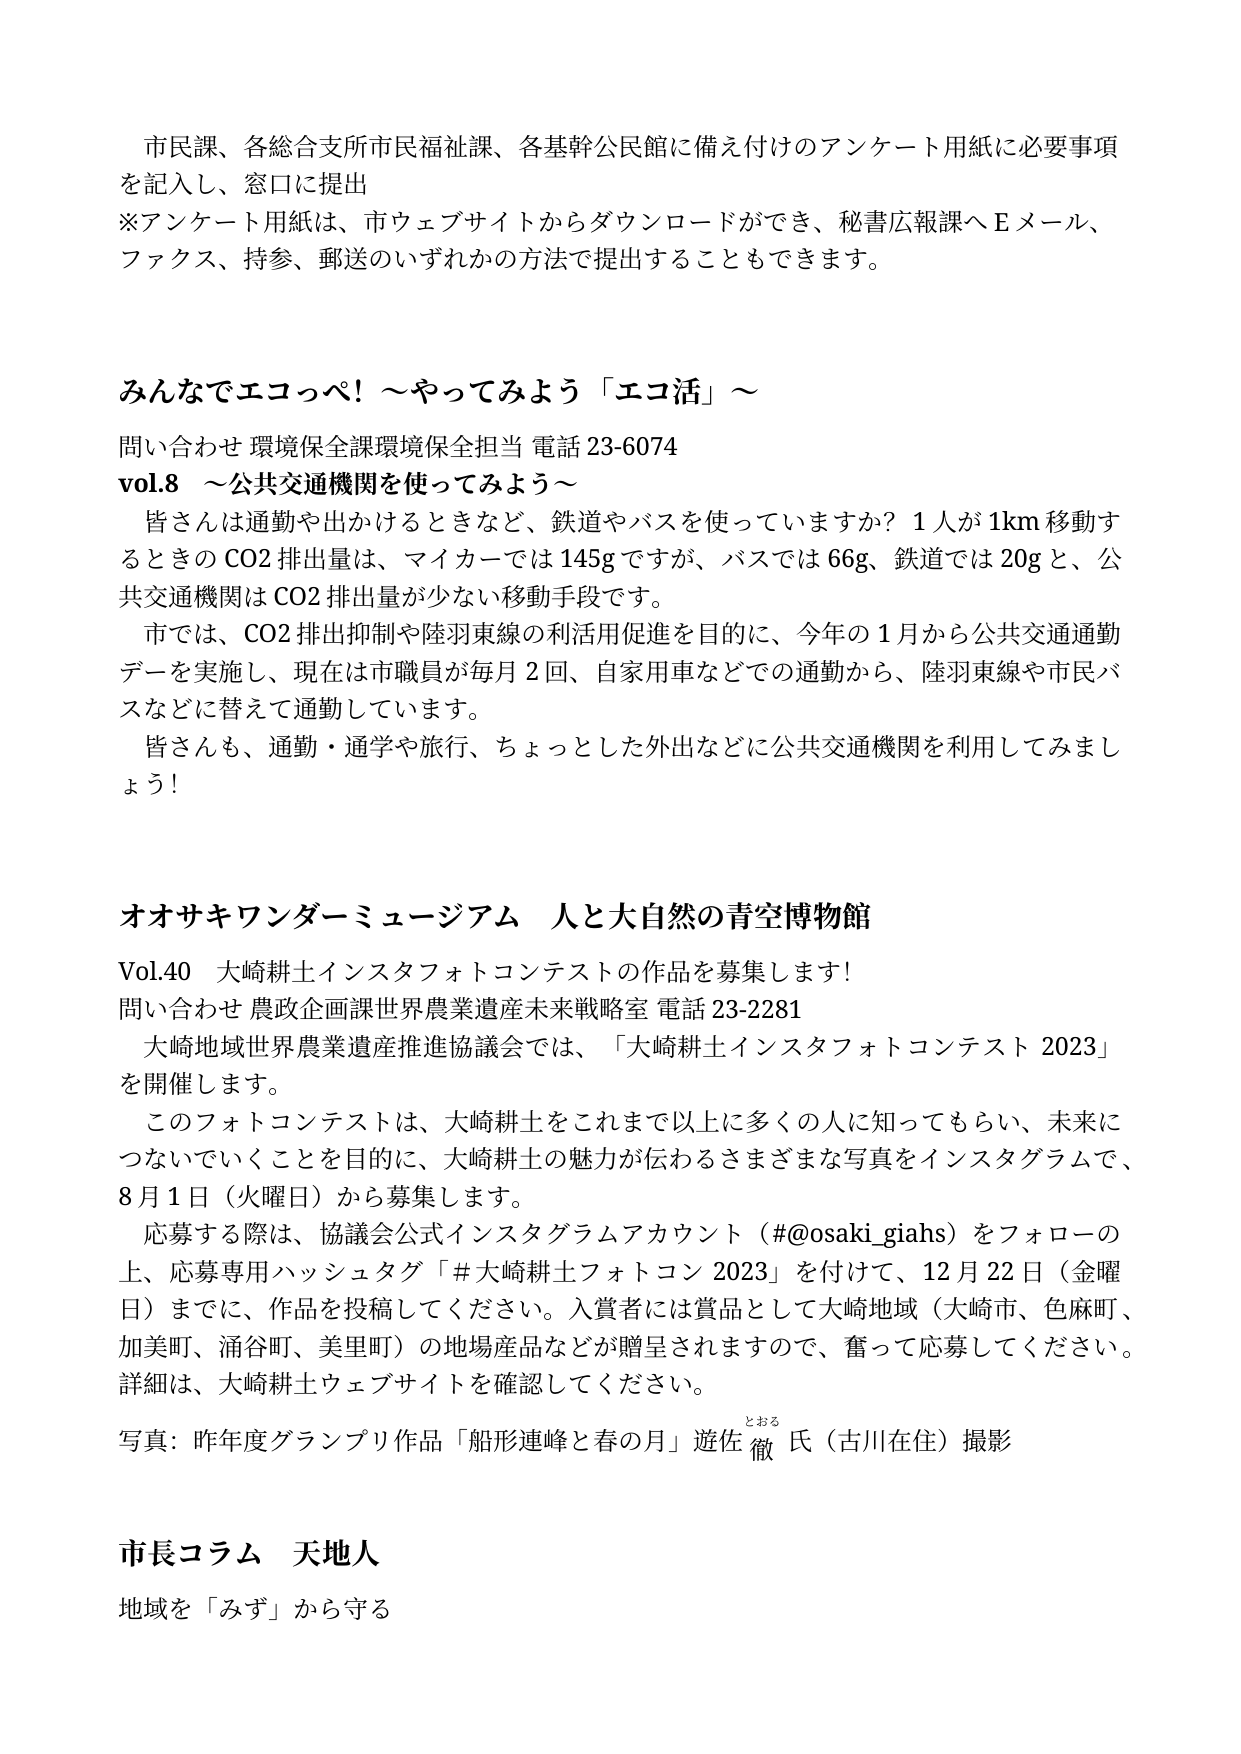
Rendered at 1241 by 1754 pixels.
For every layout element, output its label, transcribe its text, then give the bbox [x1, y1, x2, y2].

text 皆さんも、通勤・通学や旅行、ちょっとした外出などに公共交通機関を利用してみましょう！ [118, 727, 1122, 802]
text 写真：昨年度グランプリ作品「船形連峰と春の月」遊佐 氏（古川在住）撮影 [118, 1402, 1122, 1477]
text 地域を「みず」から守る [118, 1589, 1122, 1627]
text 応募する際は、協議会公式インスタグラムアカウント（#@osaki_giahs）をフォローの上、応募専用ハッシュタグ「＃大崎耕土フォトコン2023」を付けて、12月22日（金曜日）までに、作品を投稿してください。入賞者には賞品として大崎地域（大崎市、色麻町、加美町、涌谷町、美里町）の地場産品などが贈呈されますので、奮って応募してください。詳細は、大崎耕土ウェブサイトを確認してください。 [118, 1214, 1122, 1402]
text 問い合わせ 環境保全課環境保全担当 電話23-6074 [118, 427, 1122, 464]
text 皆さんは通勤や出かけるときなど、鉄道やバスを使っていますか？1人が1km移動するときのCO2排出量は、マイカーでは145gですが、バスでは66g、鉄道では20gと、公共交通機関はCO2排出量が少ない移動手段です。 [118, 502, 1122, 614]
text オオサキワンダーミュージアム 人と大自然の青空博物館 [118, 877, 1122, 952]
text このフォトコンテストは、大崎耕土をこれまで以上に多くの人に知ってもらい、未来につないでいくことを目的に、大崎耕土の魅力が伝わるさまざまな写真をインスタグラムで、8月1日（火曜日）から募集します。 [118, 1102, 1122, 1214]
text みんなでエコっぺ！～やってみよう「エコ活」～ [118, 352, 1122, 427]
text 市長コラム 天地人 [118, 1514, 1122, 1589]
text ※アンケート用紙は、市ウェブサイトからダウンロードができ、秘書広報課へEメール、ファクス、持参、郵送のいずれかの方法で提出することもできます。 [118, 202, 1122, 277]
text 大崎地域世界農業遺産推進協議会では、「大崎耕土インスタフォトコンテスト2023」を開催します。 [118, 1027, 1122, 1102]
text 市では、CO2排出抑制や陸羽東線の利活用促進を目的に、今年の1月から公共交通通勤デーを実施し、現在は市職員が毎月2回、自家用車などでの通勤から、陸羽東線や市民バスなどに替えて通勤しています。 [118, 614, 1122, 727]
text 問い合わせ 農政企画課世界農業遺産未来戦略室 電話23-2281 [118, 989, 1122, 1027]
text 市民課、各総合支所市民福祉課、各基幹公民館に備え付けのアンケート用紙に必要事項を記入し、窓口に提出 [118, 127, 1122, 202]
text Vol.40 大崎耕土インスタフォトコンテストの作品を募集します！ [118, 952, 1122, 989]
text vol.8 ～公共交通機関を使ってみよう～ [118, 464, 1122, 502]
